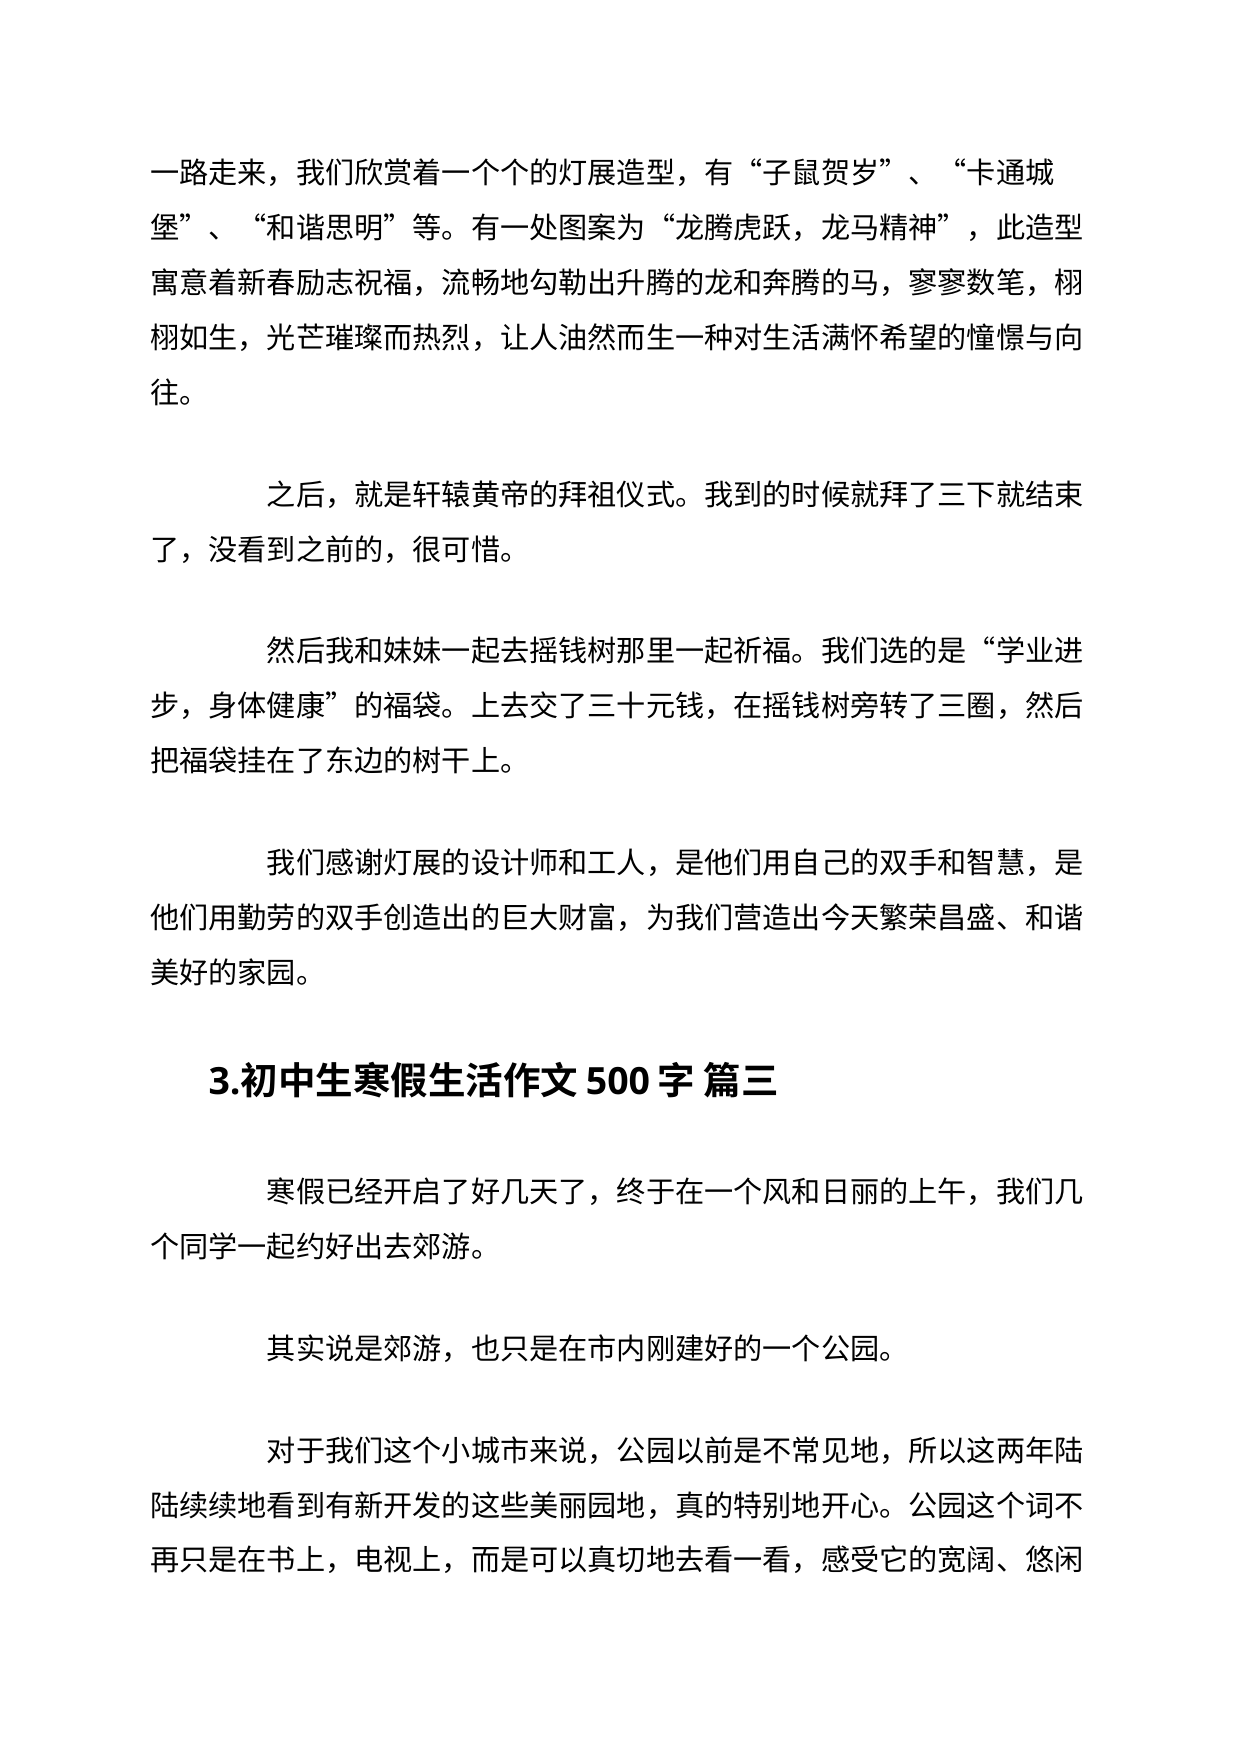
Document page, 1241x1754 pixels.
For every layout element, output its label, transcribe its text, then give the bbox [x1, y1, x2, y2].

text 之后，就是轩辕黄帝的拜祖仪式。我到的时候就拜了三下就结束了，没看到之前的，很可惜。 [150, 471, 1090, 568]
text 3.初中生寒假生活作文500字 篇三 [150, 1051, 1090, 1106]
text 寒假已经开启了好几天了，终于在一个风和日丽的上午，我们几个同学一起约好出去郊游。 [150, 1169, 1090, 1266]
text 我们感谢灯展的设计师和工人，是他们用自己的双手和智慧，是他们用勤劳的双手创造出的巨大财富，为我们营造出今天繁荣昌盛、和谐美好的家园。 [150, 839, 1090, 992]
text 然后我和妹妹一起去摇钱树那里一起祈福。我们选的是“学业进步，身体健康”的福袋。上去交了三十元钱，在摇钱树旁转了三圈，然后把福袋挂在了东边的树干上。 [150, 628, 1090, 780]
text 其实说是郊游，也只是在市内刚建好的一个公园。 [150, 1325, 1090, 1368]
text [150, 1427, 1090, 1579]
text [150, 150, 1090, 412]
